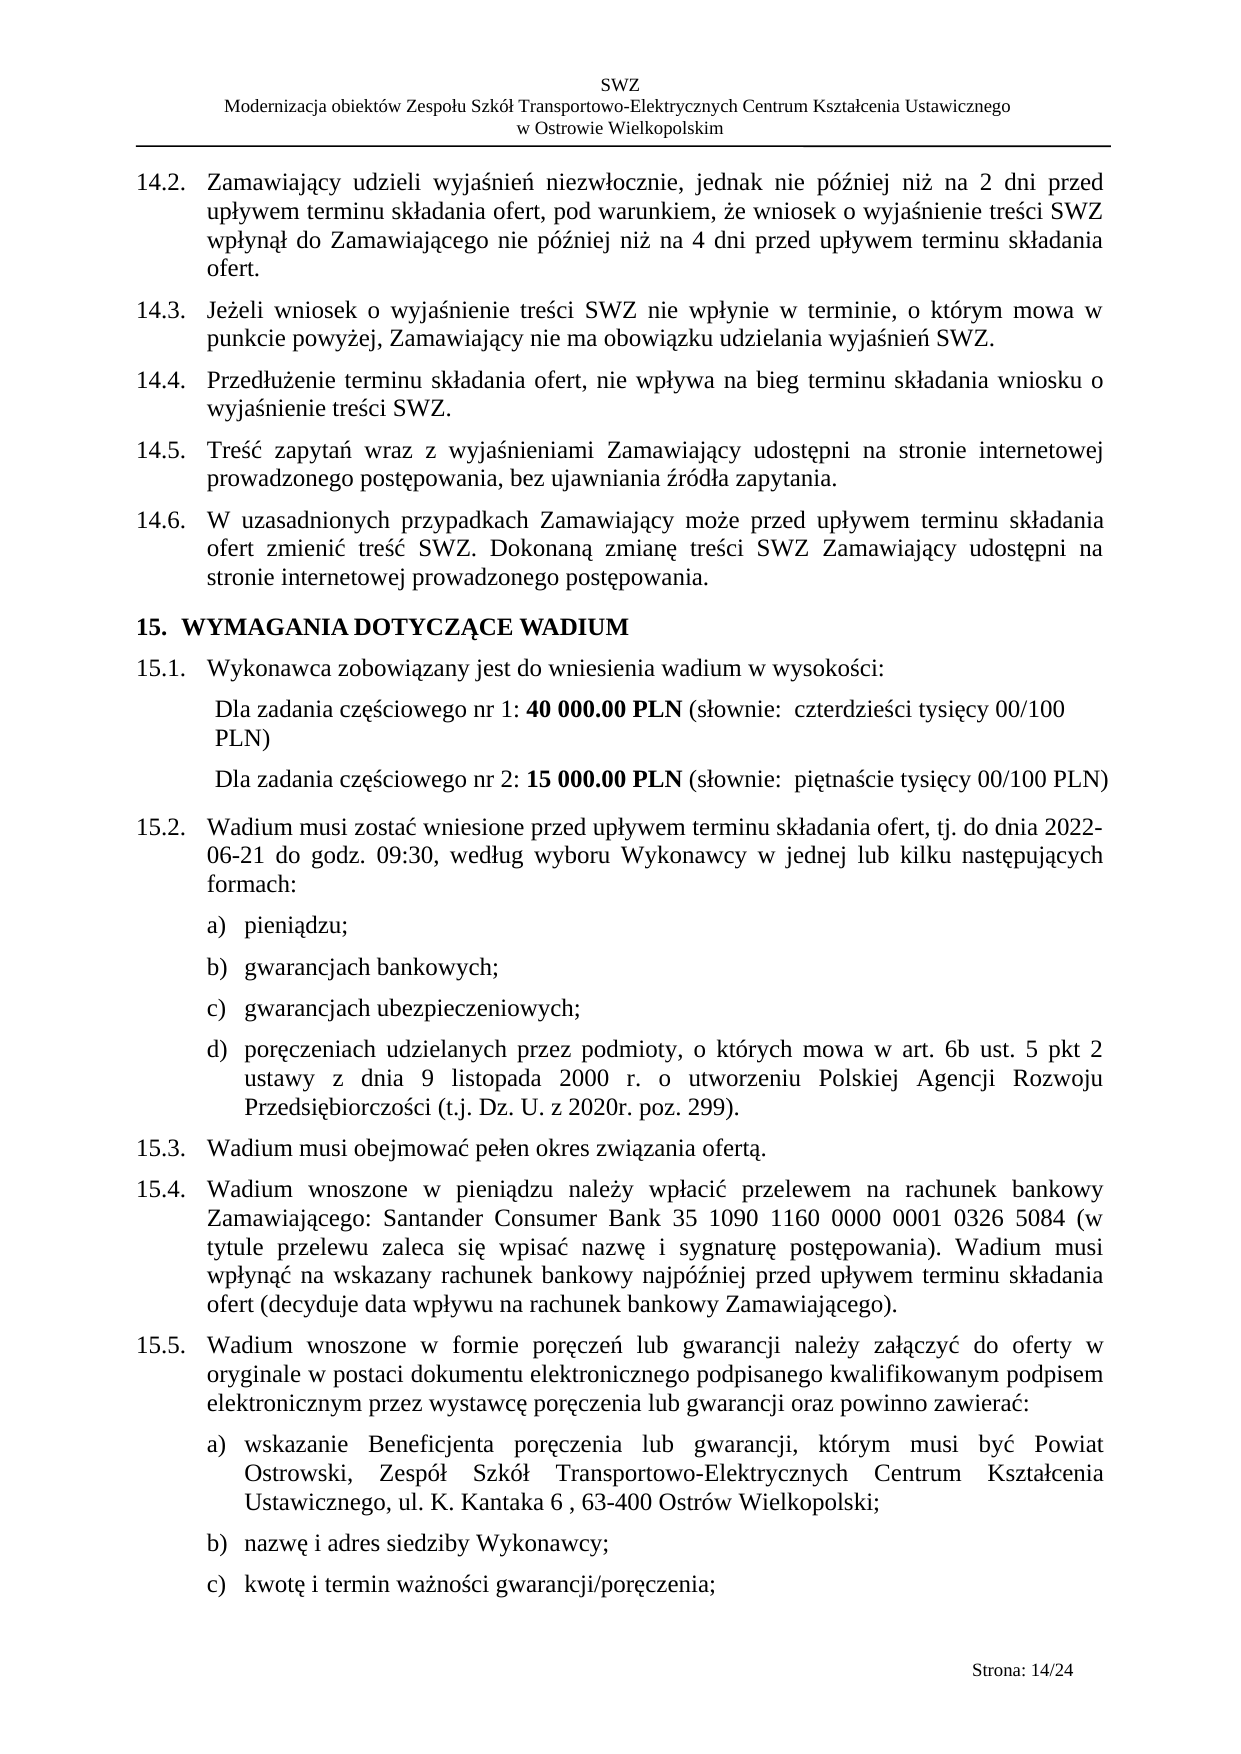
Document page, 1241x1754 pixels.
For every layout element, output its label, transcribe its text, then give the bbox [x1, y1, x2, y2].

subtitle Wadium musi obejmować pełen okres związania ofertą. [136, 1133, 1104, 1162]
subtitle nazwę i adres siedziby Wykonawcy; [207, 1528, 1104, 1557]
subtitle Wykonawca zobowiązany jest do wniesienia wadium w wysokości: [136, 653, 1104, 682]
subtitle Wadium wnoszone w formie poręczeń lub gwarancji należy załączyć do oferty w oryginale w postaci dokumentu elektronicznego podpisanego kwalifikowanym podpisem elektronicznym przez wystawcę poręczenia lub gwarancji oraz powinno zawierać: [136, 1331, 1104, 1417]
table_cell Dla zadania częściowego nr 2: 15 000.00 PLN (słownie: piętnaście tysięcy 00/100 PLN) [203, 758, 1122, 799]
subtitle Zamawiający udzieli wyjaśnień niezwłocznie, jednak nie później niż na 2 dni przed upływem terminu składania ofert, pod warunkiem, że wniosek o wyjaśnienie treści SWZ wpłynął do Zamawiającego nie później niż na 4 dni przed upływem terminu składania ofert. [136, 167, 1104, 282]
subtitle Jeżeli wniosek o wyjaśnienie treści SWZ nie wpłynie w terminie, o którym mowa w punkcie powyżej, Zamawiający nie ma obowiązku udzielania wyjaśnień SWZ. [136, 295, 1104, 352]
subtitle wskazanie Beneficjenta poręczenia lub gwarancji, którym musi być Powiat Ostrowski, Zespół Szkół Transportowo-Elektrycznych Centrum Kształcenia Ustawicznego, ul. K. Kantaka 6 , 63-400 Ostrów Wielkopolski; [207, 1429, 1104, 1516]
subtitle Treść zapytań wraz z wyjaśnieniami Zamawiający udostępni na stronie internetowej prowadzonego postępowania, bez ujawniania źródła zapytania. [136, 435, 1104, 492]
subtitle Wadium wnoszone w pieniądzu należy wpłacić przelewem na rachunek bankowy Zamawiającego: Santander Consumer Bank 35 1090 1160 0000 0001 0326 5084 (w tytule przelewu zaleca się wpisać nazwę i sygnaturę postępowania). Wadium musi wpłynąć na wskazany rachunek bankowy najpóźniej przed upływem terminu składania ofert (decyduje data wpływu na rachunek bankowy Zamawiającego). [136, 1174, 1104, 1318]
subtitle poręczeniach udzielanych przez podmioty, o których mowa w art. 6b ust. 5 pkt 2 ustawy z dnia 9 listopada 2000 r. o utworzeniu Polskiej Agencji Rozwoju Przedsiębiorczości (t.j. Dz. U. z 2020r. poz. 299). [207, 1034, 1104, 1121]
subtitle Wymagania dotyczące wadium [136, 612, 1104, 641]
subtitle gwarancjach bankowych; [207, 952, 1104, 981]
table_header Dla zadania częściowego nr 1: 40 000.00 PLN (słownie: czterdzieści tysięcy 00/100 PLN) [203, 688, 1122, 758]
subtitle Wadium musi zostać wniesione przed upływem terminu składania ofert, tj. do dnia 2022-06-21 do godz. 09:30, według wyboru Wykonawcy w jednej lub kilku następujących formach: [136, 812, 1104, 898]
subtitle W uzasadnionych przypadkach Zamawiający może przed upływem terminu składania ofert zmienić treść SWZ. Dokonaną zmianę treści SWZ Zamawiający udostępni na stronie internetowej prowadzonego postępowania. [136, 505, 1104, 591]
subtitle kwotę i termin ważności gwarancji/poręczenia; [207, 1569, 1104, 1598]
subtitle pieniądzu; [207, 911, 1104, 939]
subtitle gwarancjach ubezpieczeniowych; [207, 993, 1104, 1022]
subtitle Przedłużenie terminu składania ofert, nie wpływa na bieg terminu składania wniosku o wyjaśnienie treści SWZ. [136, 365, 1104, 422]
